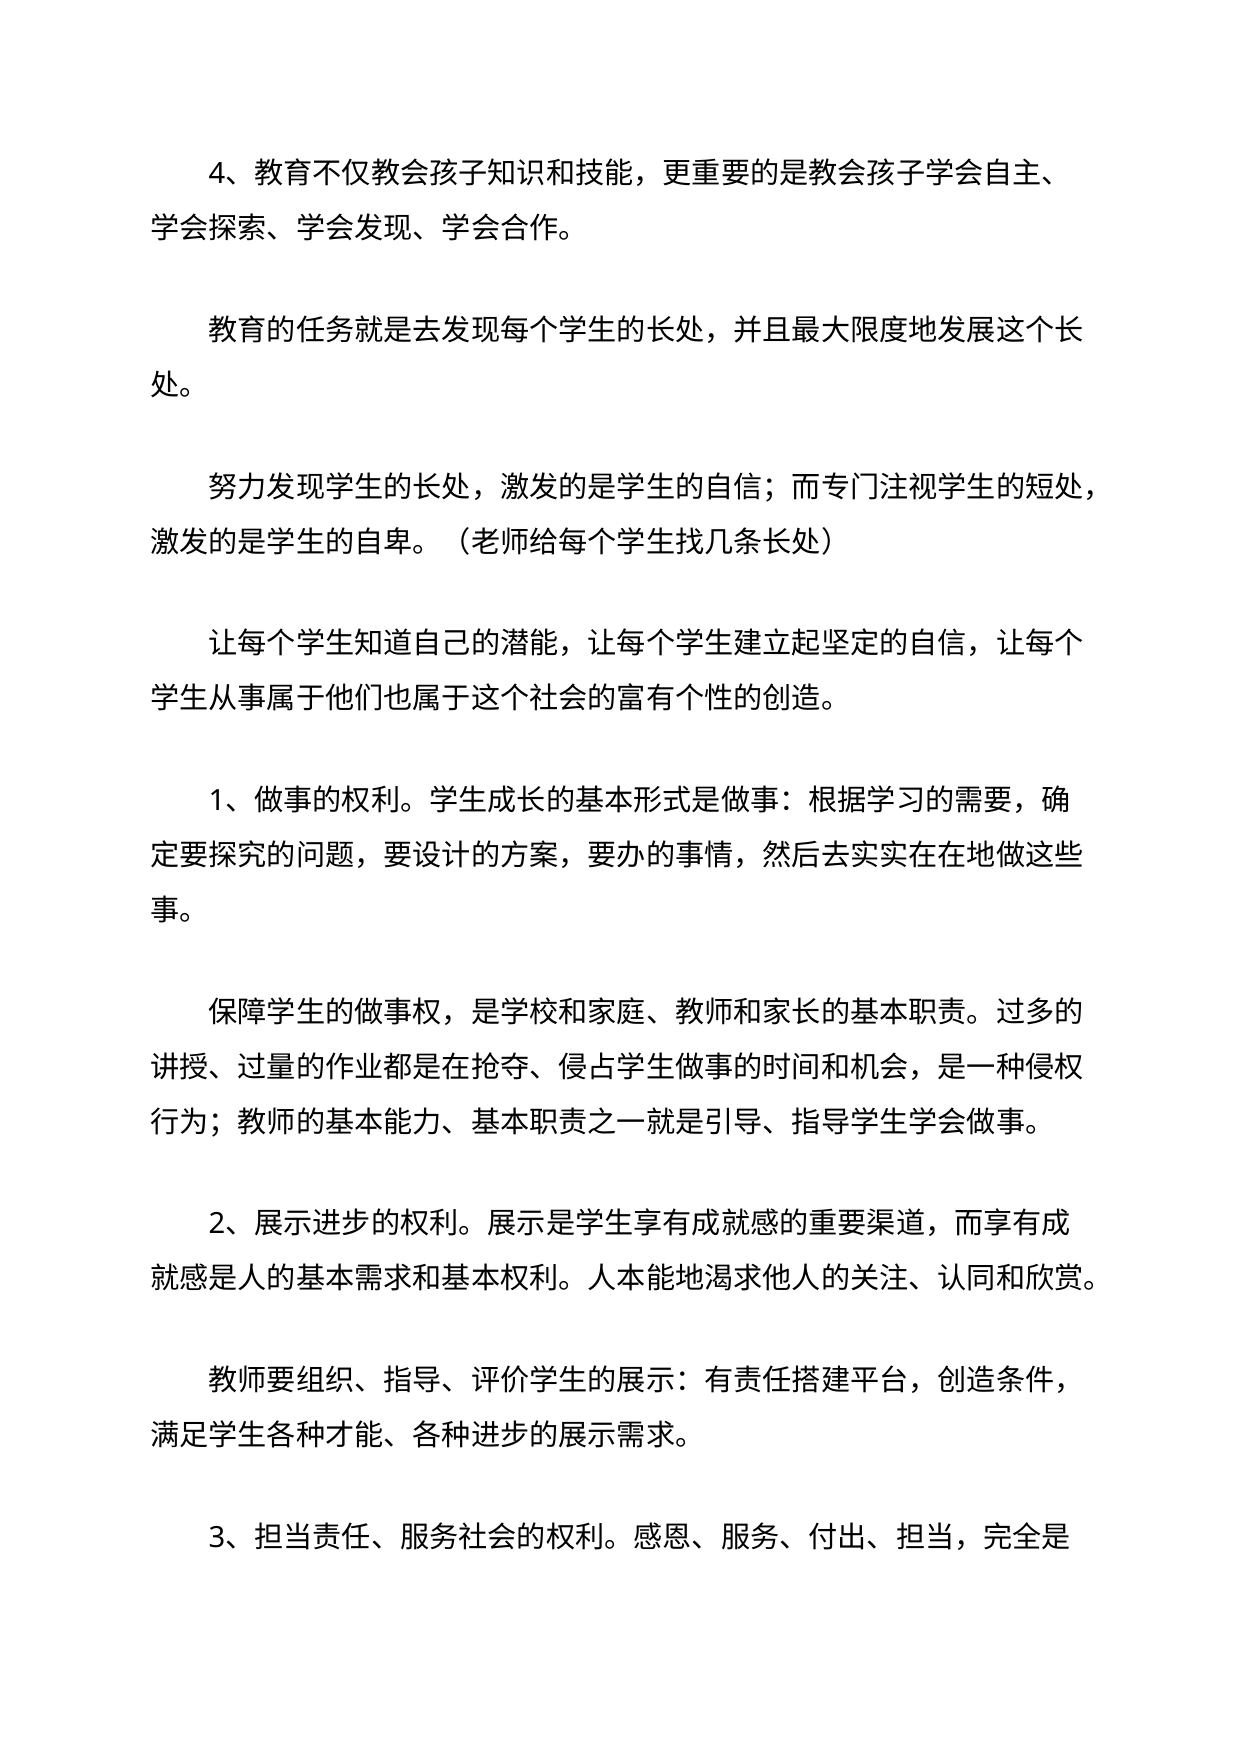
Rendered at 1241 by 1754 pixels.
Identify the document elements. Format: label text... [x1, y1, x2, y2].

text 努力发现学生的长处，激发的是学生的自信；而专门注视学生的短处，激发的是学生的自卑。（老师给每个学生找几条长处） [150, 463, 1090, 561]
text 4、教育不仅教会孩子知识和技能，更重要的是教会孩子学会自主、学会探索、学会发现、学会合作。 [150, 150, 1090, 247]
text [150, 1513, 1090, 1556]
text 让每个学生知道自己的潜能，让每个学生建立起坚定的自信，让每个学生从事属于他们也属于这个社会的富有个性的创造。 [150, 620, 1090, 717]
text 教育的任务就是去发现每个学生的长处，并且最大限度地发展这个长处。 [150, 307, 1090, 404]
text 1、做事的权利。学生成长的基本形式是做事：根据学习的需要，确定要探究的问题，要设计的方案，要办的事情，然后去实实在在地做这些事。 [150, 777, 1090, 929]
text 教师要组织、指导、评价学生的展示：有责任搭建平台，创造条件，满足学生各种才能、各种进步的展示需求。 [150, 1357, 1090, 1454]
text 保障学生的做事权，是学校和家庭、教师和家长的基本职责。过多的讲授、过量的作业都是在抢夺、侵占学生做事的时间和机会，是一种侵权行为；教师的基本能力、基本职责之一就是引导、指导学生学会做事。 [150, 988, 1090, 1141]
text 2、展示进步的权利。展示是学生享有成就感的重要渠道，而享有成就感是人的基本需求和基本权利。人本能地渴求他人的关注、认同和欣赏。 [150, 1200, 1090, 1297]
